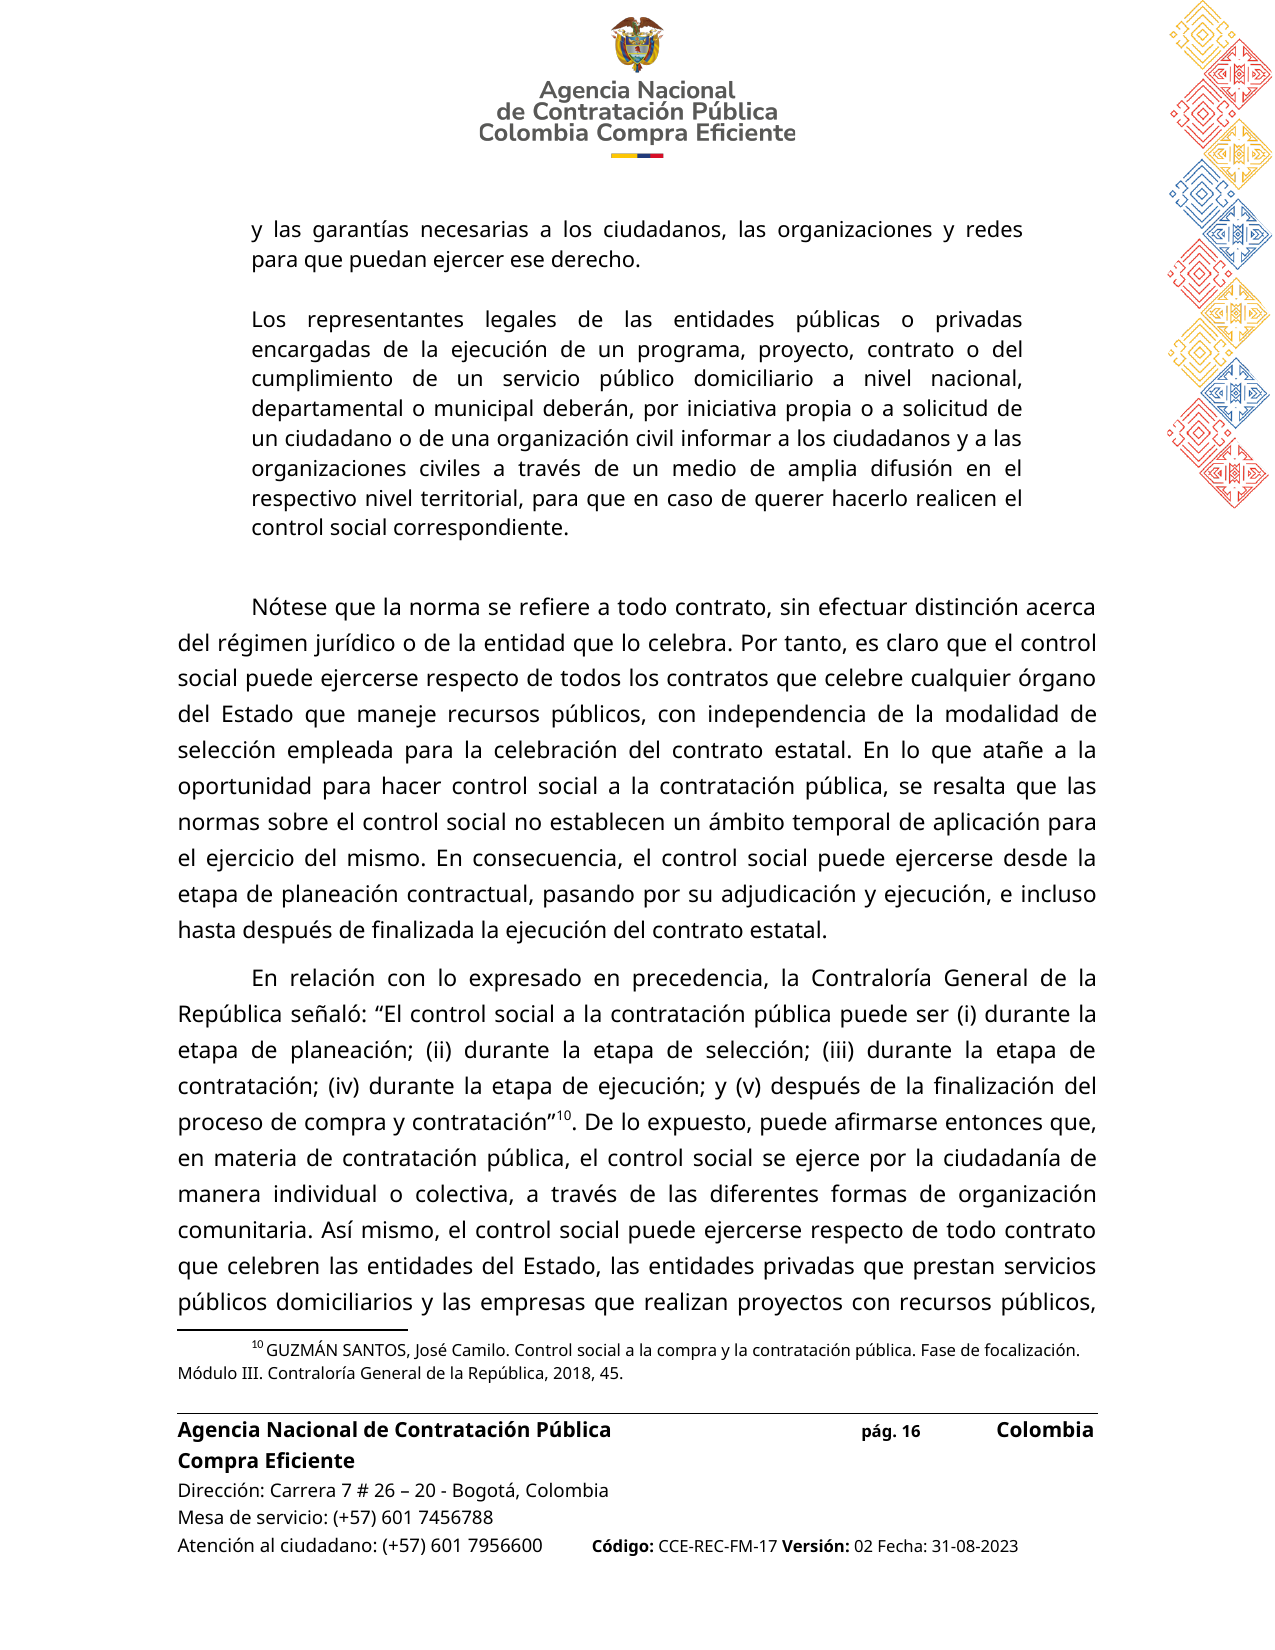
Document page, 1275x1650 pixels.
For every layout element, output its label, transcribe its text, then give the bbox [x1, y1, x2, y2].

text Los representantes legales de las entidades públicas o privadas encargadas de la ejecución de un programa, proyecto, contrato o del cumplimiento de un servicio público domiciliario a nivel nacional, departamental o municipal deberán, por iniciativa propia o a solicitud de un ciudadano o de una organización civil informar a los ciudadanos y a las organizaciones civiles a través de un medio de amplia difusión en el respectivo nivel territorial, para que en caso de querer hacerlo realicen el control social correspondiente. [251, 304, 1024, 542]
picture [1165, 0, 1272, 506]
text Nótese que la norma se refiere a todo contrato, sin efectuar distinción acerca del régimen jurídico o de la entidad que lo celebra. Por tanto, es claro que el control social puede ejercerse respecto de todos los contratos que celebre cualquier órgano del Estado que maneje recursos públicos, con independencia de la modalidad de selección empleada para la celebración del contrato estatal. En lo que atañe a la oportunidad para hacer control social a la contratación pública, se resalta que las normas sobre el control social no establecen un ámbito temporal de aplicación para el ejercicio del mismo. En consecuencia, el control social puede ejercerse desde la etapa de planeación contractual, pasando por su adjudicación y ejecución, e incluso hasta después de finalizada la ejecución del contrato estatal. [177, 591, 1098, 945]
picture [479, 17, 796, 158]
